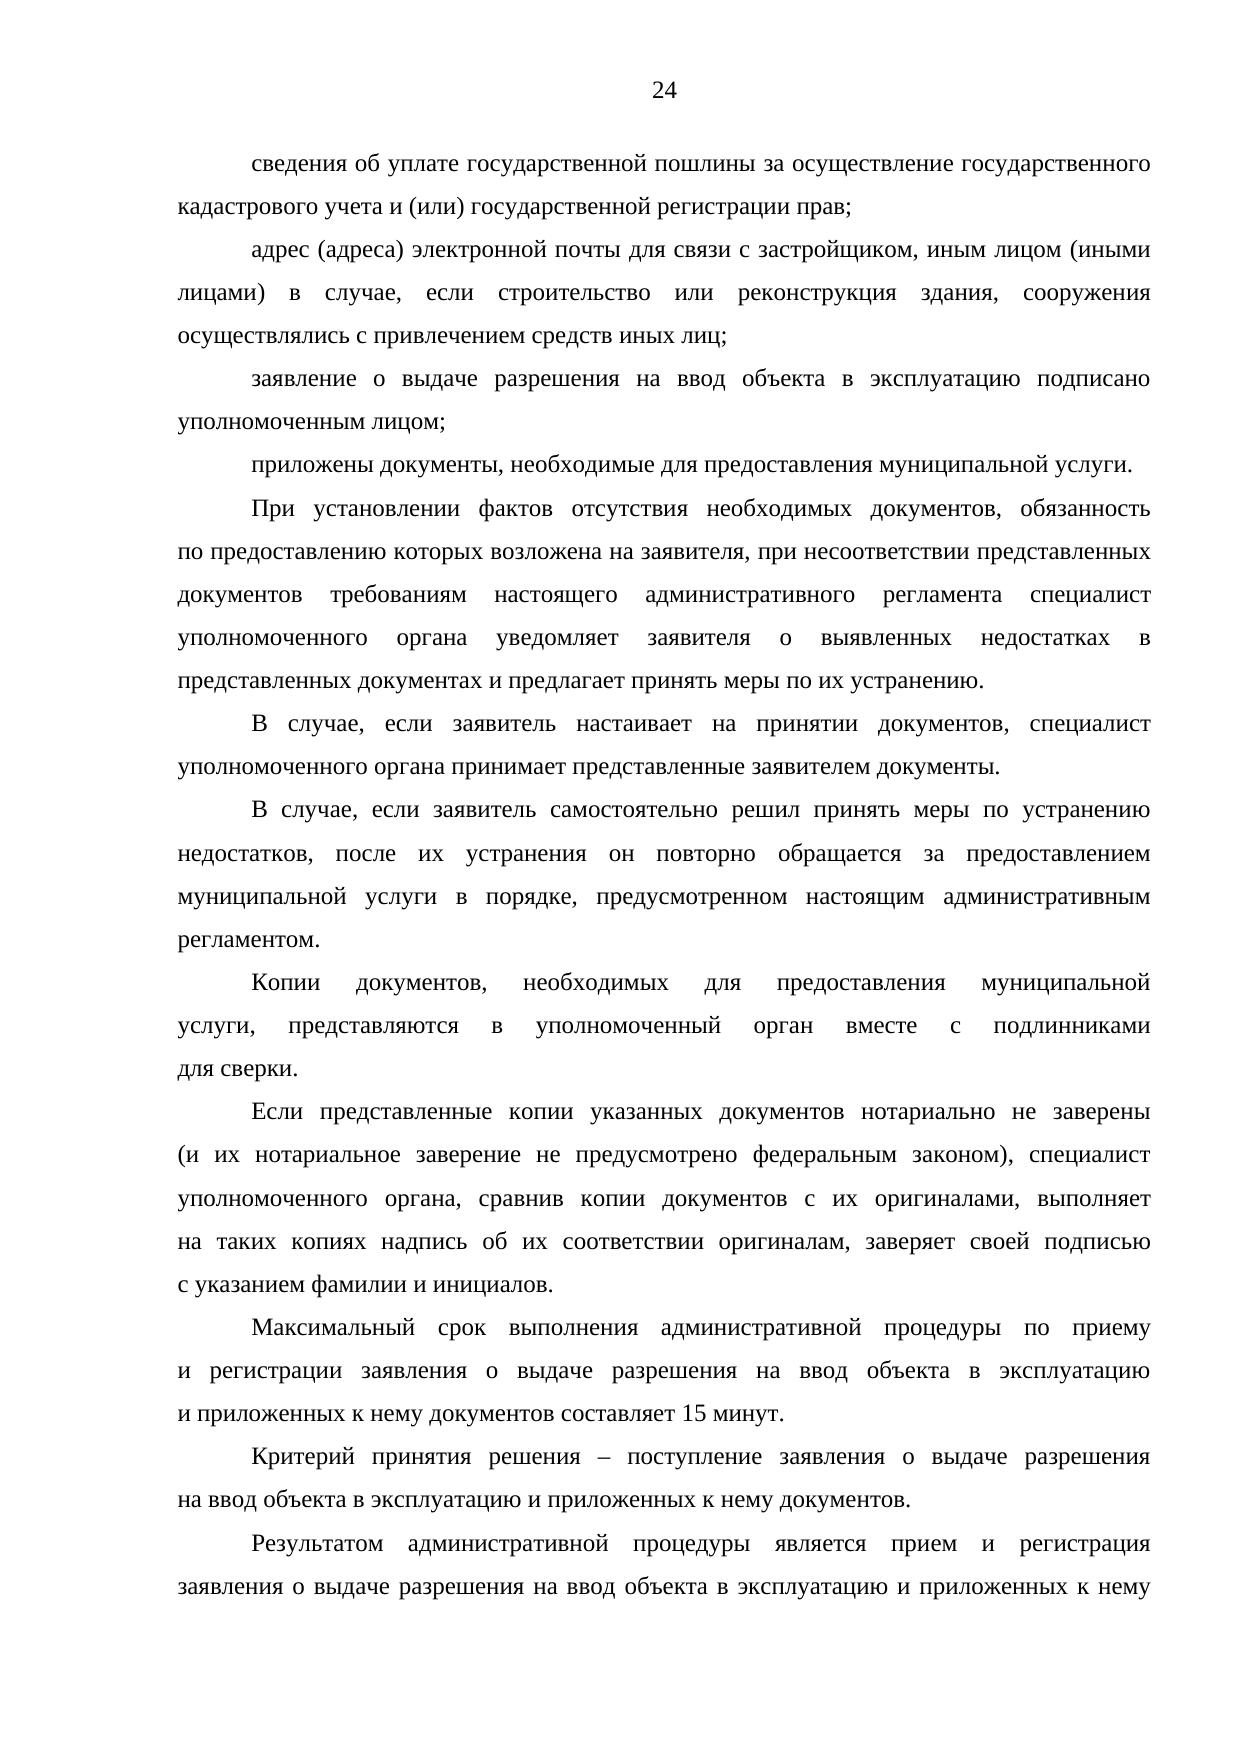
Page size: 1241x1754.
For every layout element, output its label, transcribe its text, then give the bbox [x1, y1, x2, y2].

text В случае, если заявитель настаивает на принятии документов, специалист уполномоченного органа принимает представленные заявителем документы. [177, 708, 1152, 780]
text адрес (адреса) электронной почты для связи с застройщиком, иным лицом (иными лицами) в случае, если строительство или реконструкция здания, сооружения осуществлялись с привлечением средств иных лиц; [177, 234, 1152, 349]
text В случае, если заявитель самостоятельно решил принять меры по устранению недостатков, после их устранения он повторно обращается за предоставлением муниципальной услуги в порядке, предусмотренном настоящим административным регламентом. [177, 794, 1152, 953]
text приложены документы, необходимые для предоставления муниципальной услуги. [177, 449, 1152, 478]
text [177, 1528, 1152, 1599]
text Если представленные копии указанных документов нотариально не заверены (и их нотариальное заверение не предусмотрено федеральным законом), специалист уполномоченного органа, сравнив копии документов с их оригиналами, выполняет на таких копиях надпись об их соответствии оригиналам, заверяет своей подписью с указанием фамилии и инициалов. [177, 1096, 1152, 1298]
text сведения об уплате государственной пошлины за осуществление государственного кадастрового учета и (или) государственной регистрации прав; [177, 148, 1152, 219]
text При установлении фактов отсутствия необходимых документов, обязанность по предоставлению которых возложена на заявителя, при несоответствии представленных документов требованиям настоящего административного регламента специалист уполномоченного органа уведомляет заявителя о выявленных недостатках в представленных документах и предлагает принять меры по их устранению. [177, 493, 1152, 694]
text Критерий принятия решения – поступление заявления о выдаче разрешения на ввод объекта в эксплуатацию и приложенных к нему документов. [177, 1441, 1152, 1513]
text Копии документов, необходимых для предоставления муниципальной услуги, представляются в уполномоченный орган вместе с подлинниками для сверки. [177, 967, 1152, 1082]
text Максимальный срок выполнения административной процедуры по приему и регистрации заявления о выдаче разрешения на ввод объекта в эксплуатацию и приложенных к нему документов составляет 15 минут. [177, 1312, 1152, 1427]
text заявление о выдаче разрешения на ввод объекта в эксплуатацию подписано уполномоченным лицом; [177, 363, 1152, 435]
